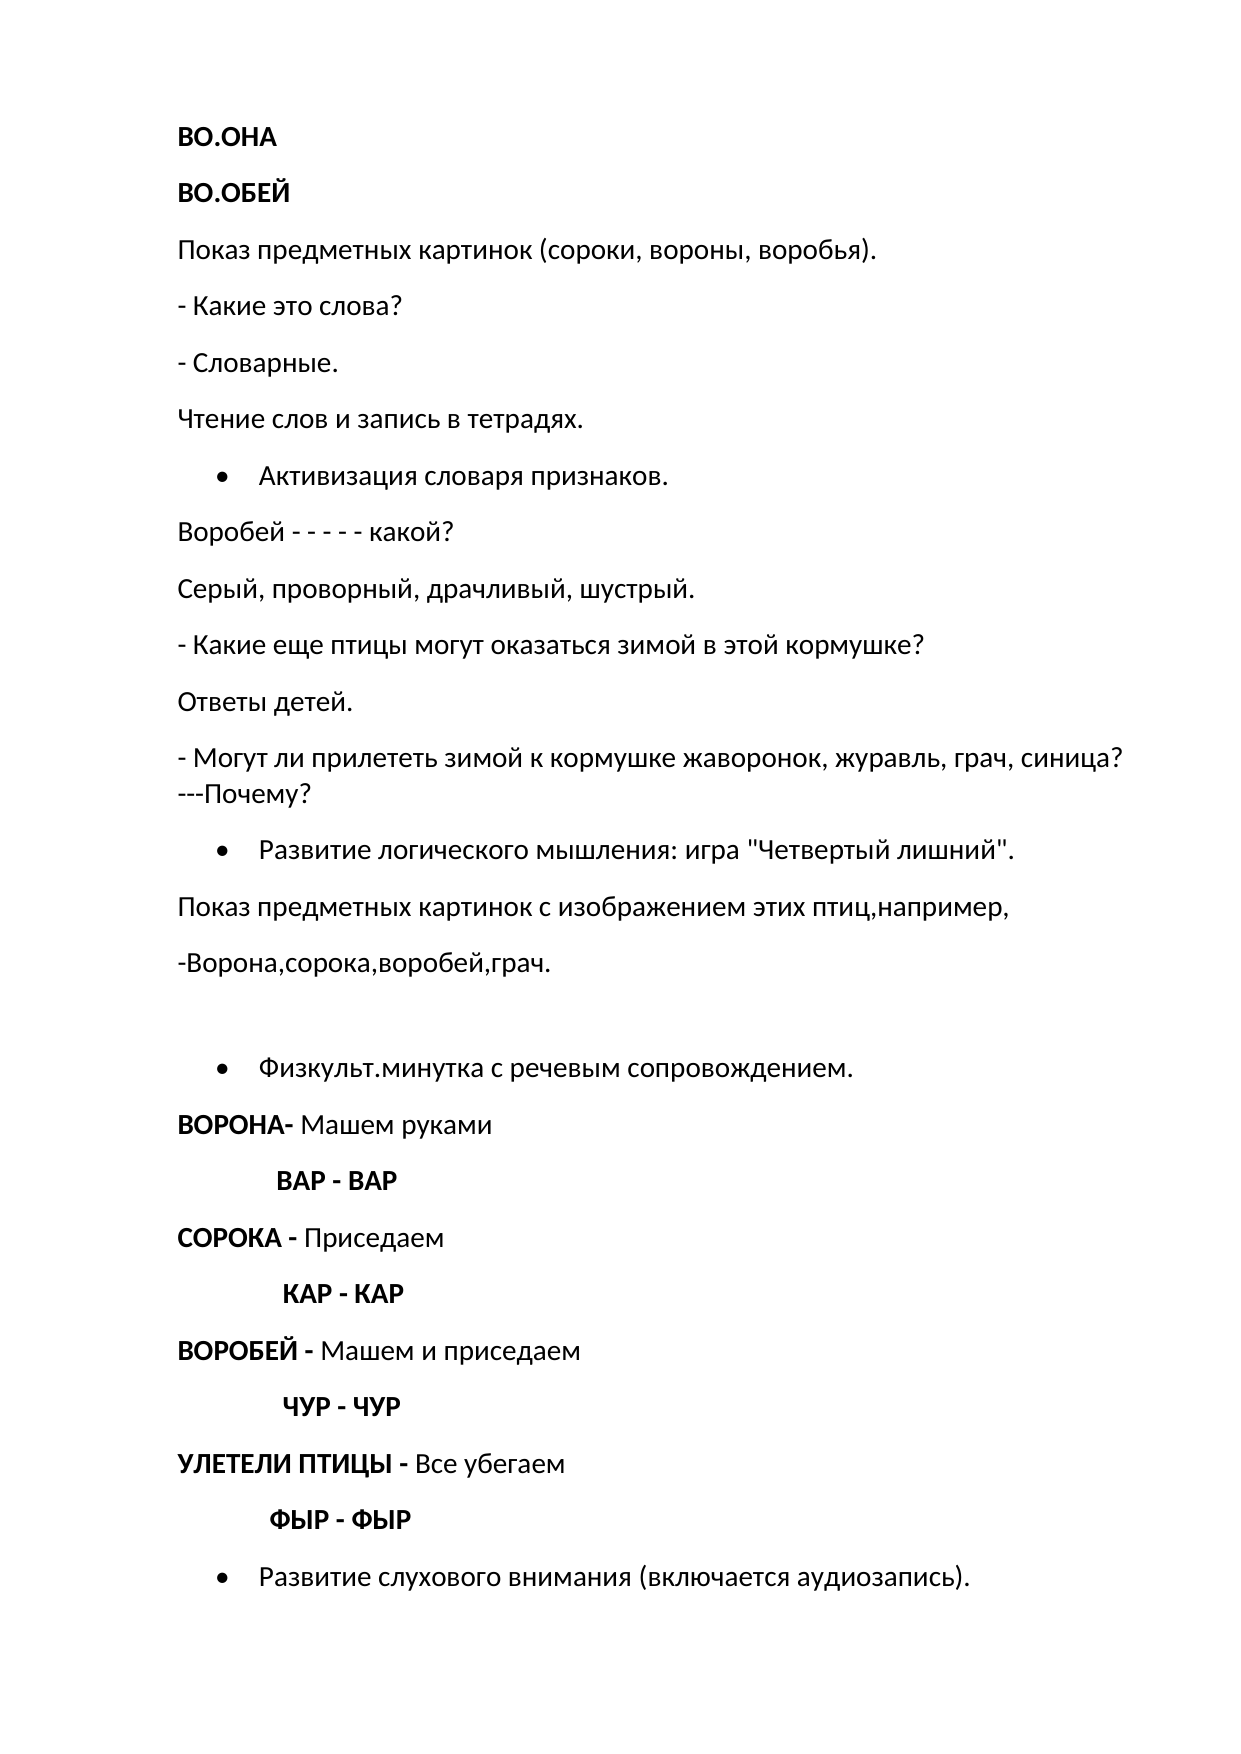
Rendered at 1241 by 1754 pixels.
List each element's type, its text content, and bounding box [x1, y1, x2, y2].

list Развитие логического мышления: игра "Четвертый лишний". [215, 831, 1152, 867]
text ЧУР - ЧУР [177, 1388, 1152, 1424]
text ВО.ОНА [177, 118, 1152, 154]
text Воробей - - - - - какой? [177, 513, 1152, 549]
text КАР - КАР [177, 1275, 1152, 1311]
text - Словарные. [177, 344, 1152, 379]
list Физкульт.минутка с речевым сопровождением. [215, 1049, 1152, 1085]
text СОРОКА - Приседаем [177, 1219, 1152, 1254]
text ФЫР - ФЫР [177, 1501, 1152, 1537]
list Активизация словаря признаков. [215, 457, 1152, 492]
text Показ предметных картинок с изображением этих птиц,например, [177, 888, 1152, 923]
text Серый, проворный, драчливый, шустрый. [177, 570, 1152, 605]
list Развитие слухового внимания (включается аудиозапись). [215, 1558, 1152, 1593]
text ВОРОБЕЙ - Машем и приседаем [177, 1332, 1152, 1367]
text УЛЕТЕЛИ ПТИЦЫ - Все убегаем [177, 1445, 1152, 1480]
text ВАР - ВАР [177, 1162, 1152, 1198]
text - Какие это слова? [177, 287, 1152, 323]
text Чтение слов и запись в тетрадях. [177, 400, 1152, 436]
text - Могут ли прилететь зимой к кормушке жаворонок, журавль, грач, синица? ---Почему? [177, 739, 1152, 810]
text ВО.ОБЕЙ [177, 174, 1152, 210]
text - Какие еще птицы могут оказаться зимой в этой кормушке? [177, 626, 1152, 662]
text ВОРОНА- Машем руками [177, 1106, 1152, 1142]
text Показ предметных картинок (сороки, вороны, воробья). [177, 231, 1152, 267]
text Ответы детей. [177, 683, 1152, 718]
text -Ворона,сорока,воробей,грач. [177, 944, 1152, 980]
